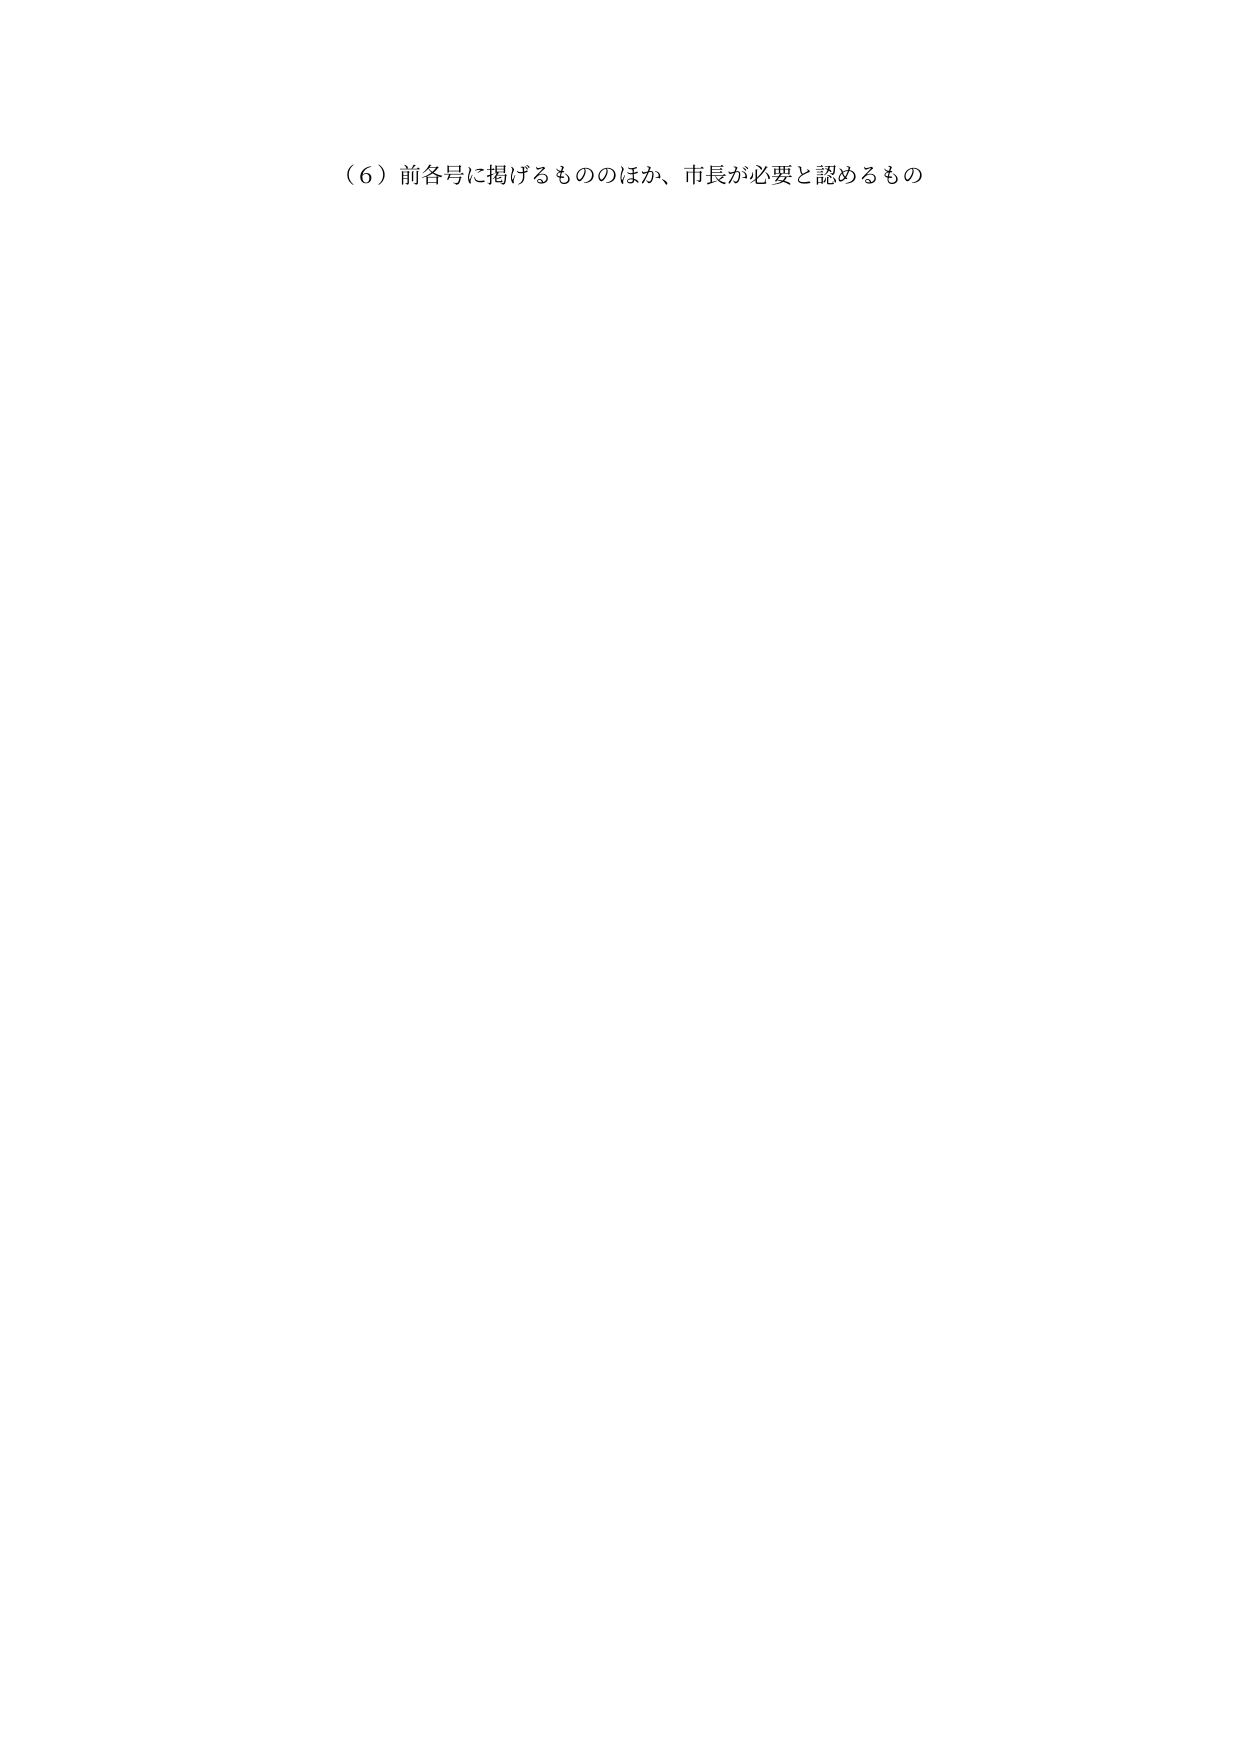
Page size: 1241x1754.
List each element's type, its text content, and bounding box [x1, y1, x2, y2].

text （６）前各号に掲げるもののほか、市長が必要と認めるもの [213, 156, 1088, 191]
